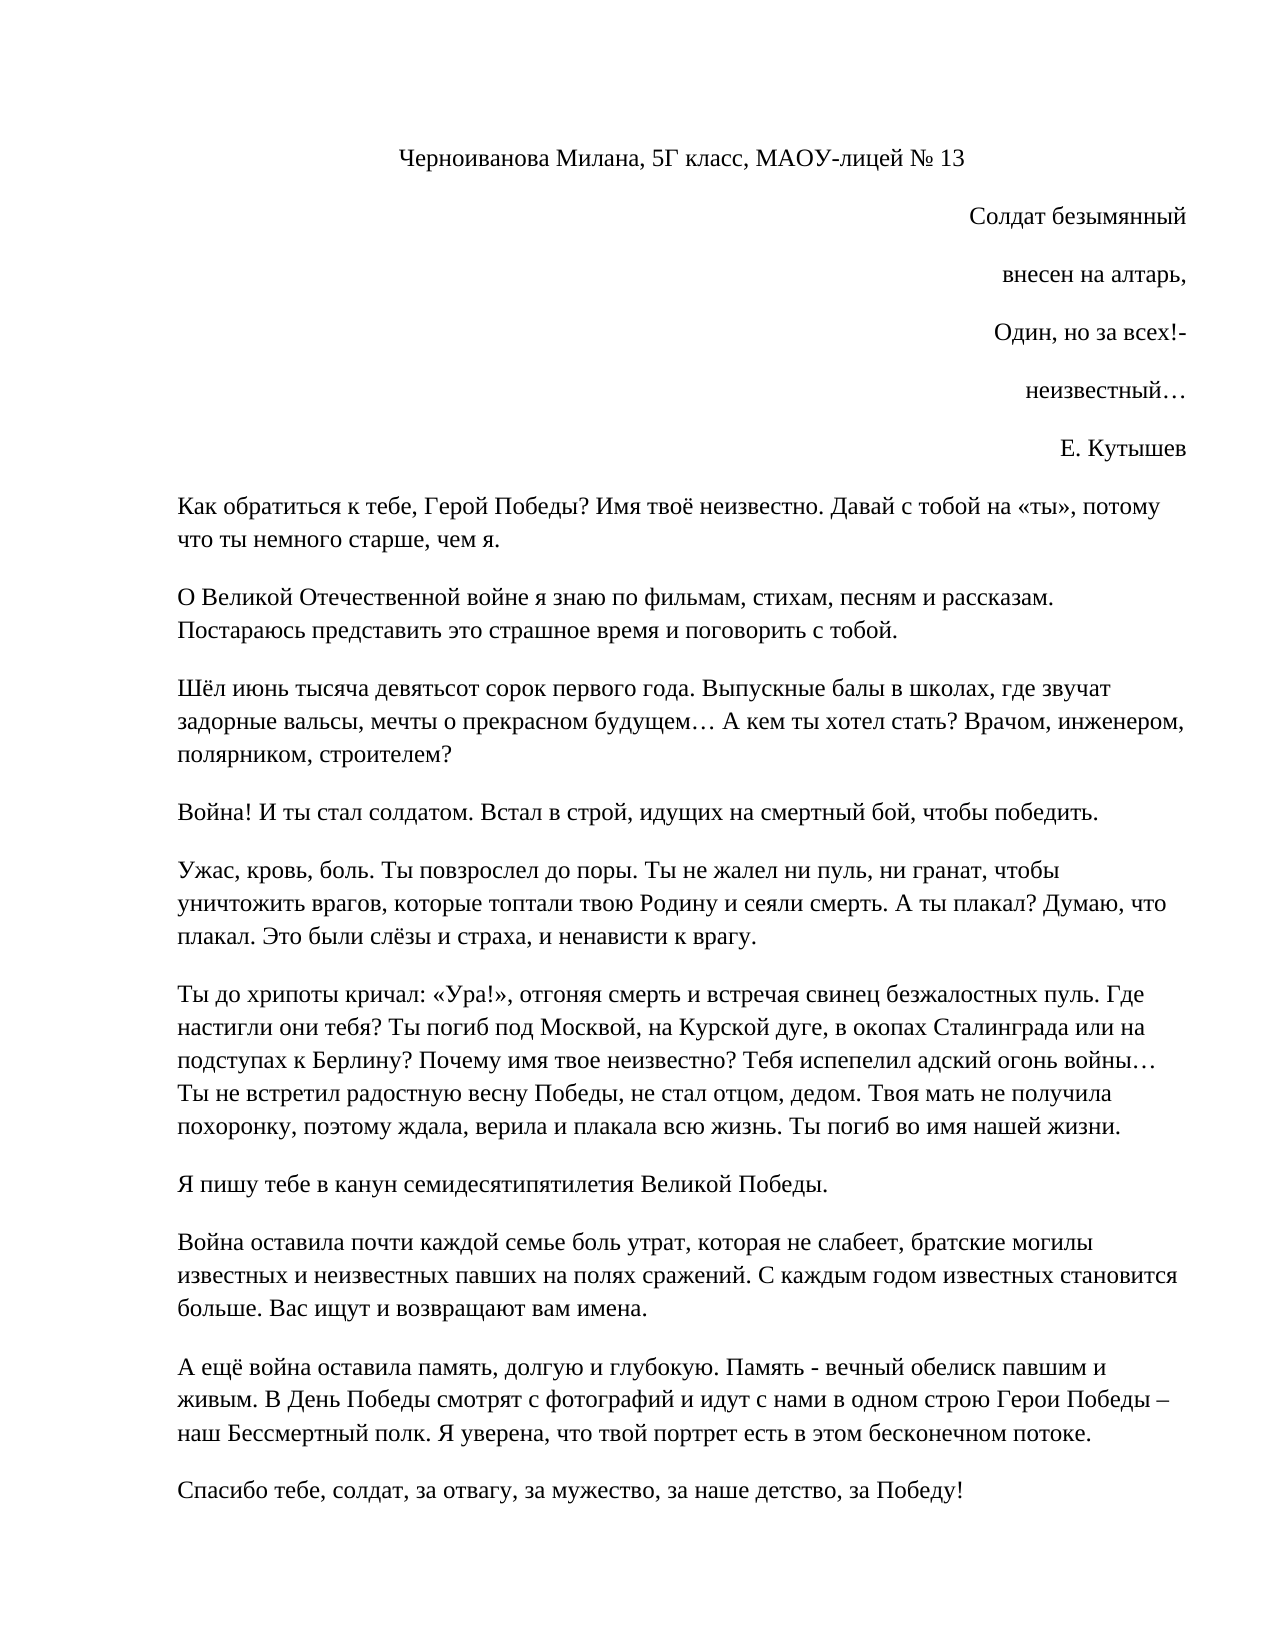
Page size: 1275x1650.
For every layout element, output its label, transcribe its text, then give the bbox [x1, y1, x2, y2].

text Спасибо тебе, солдат, за отвагу, за мужество, за наше детство, за Победу! [177, 1476, 1186, 1504]
text Ужас, кровь, боль. Ты повзрослел до поры. Ты не жалел ни пуль, ни гранат, чтобы уничтожить врагов, которые топтали твою Родину и сеяли смерть. А ты плакал? Думаю, что плакал. Это были слёзы и страха, и ненависти к врагу. [177, 855, 1186, 950]
text Ты до хрипоты кричал: «Ура!», отгоняя смерть и встречая свинец безжалостных пуль. Где настигли они тебя? Ты погиб под Москвой, на Курской дуге, в окопах Сталинграда или на подступах к Берлину? Почему имя твое неизвестно? Тебя испепелил адский огонь войны… Ты не встретил радостную весну Победы, не стал отцом, дедом. Твоя мать не получила похоронку, поэтому ждала, верила и плакала всю жизнь. Ты погиб во имя нашей жизни. [177, 979, 1186, 1140]
text Шёл июнь тысяча девятьсот сорок первого года. Выпускные балы в школах, где звучат задорные вальсы, мечты о прекрасном будущем… А кем ты хотел стать? Врачом, инженером, полярником, строителем? [177, 673, 1186, 768]
text Как обратиться к тебе, Герой Победы? Имя твоё неизвестно. Давай с тобой на «ты», потому что ты немного старше, чем я. [177, 491, 1186, 553]
text неизвестный… [177, 375, 1186, 404]
text внесен на алтарь, [177, 259, 1186, 288]
text Война! И ты стал солдатом. Встал в строй, идущих на смертный бой, чтобы победить. [177, 797, 1186, 826]
text Война оставила почти каждой семье боль утрат, которая не слабеет, братские могилы известных и неизвестных павших на полях сражений. С каждым годом известных становится больше. Вас ищут и возвращают вам имена. [177, 1227, 1186, 1322]
text А ещё война оставила память, долгую и глубокую. Память - вечный обелиск павшим и живым. В День Победы смотрят с фотографий и идут с нами в одном строю Герои Победы – наш Бессмертный полк. Я уверена, что твой портрет есть в этом бесконечном потоке. [177, 1352, 1186, 1446]
text Один, но за всех!- [177, 317, 1186, 346]
text Солдат безымянный [177, 201, 1186, 230]
text Я пишу тебе в канун семидесятипятилетия Великой Победы. [177, 1169, 1186, 1198]
text Е. Кутышев [177, 433, 1186, 462]
text О Великой Отечественной войне я знаю по фильмам, стихам, песням и рассказам. Постараюсь представить это страшное время и поговорить с тобой. [177, 582, 1186, 644]
text Черноиванова Милана, 5Г класс, МАОУ-лицей № 13 [177, 143, 1186, 172]
